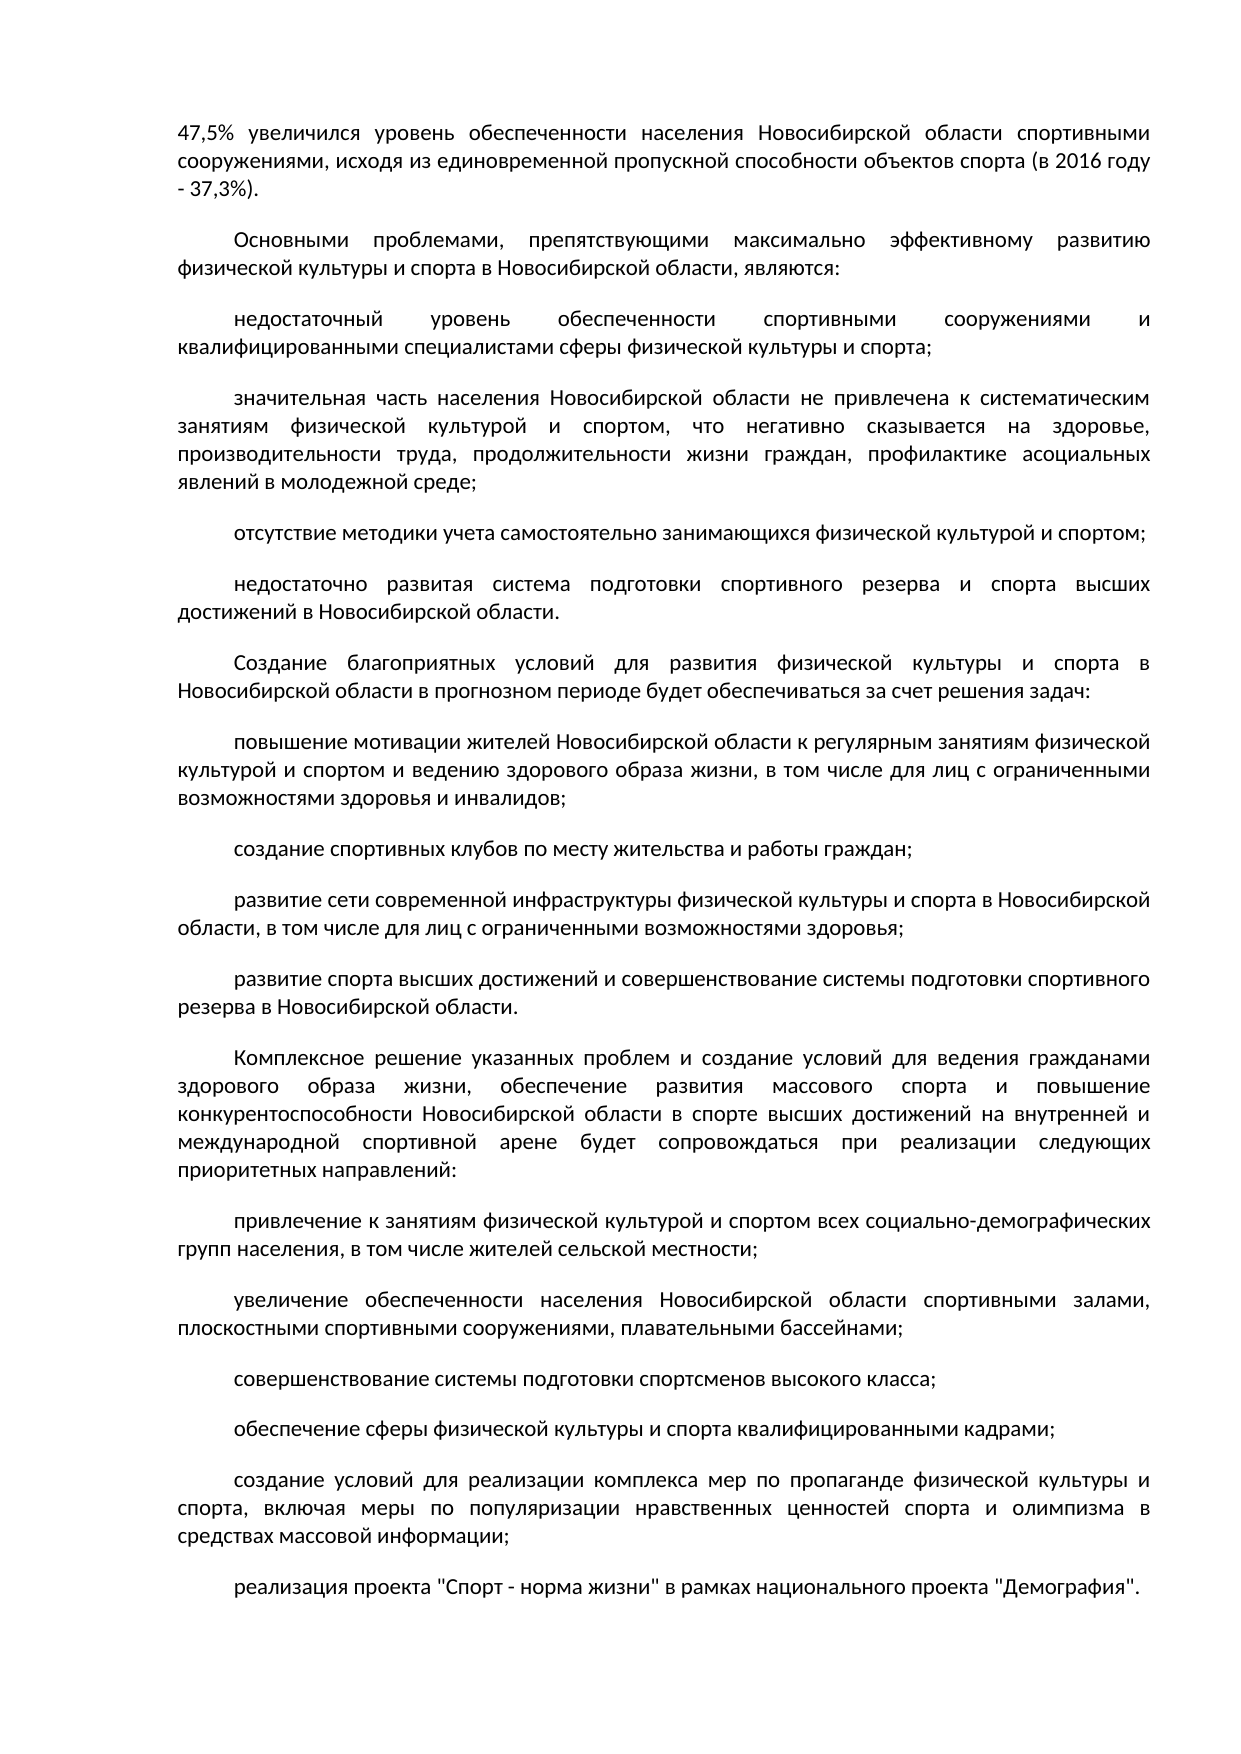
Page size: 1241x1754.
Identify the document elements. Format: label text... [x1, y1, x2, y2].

text создание условий для реализации комплекса мер по пропаганде физической культуры и спорта, включая меры по популяризации нравственных ценностей спорта и олимпизма в средствах массовой информации; [177, 1466, 1152, 1549]
text развитие спорта высших достижений и совершенствование системы подготовки спортивного резерва в Новосибирской области. [177, 964, 1152, 1020]
text значительная часть населения Новосибирской области не привлечена к систематическим занятиям физической культурой и спортом, что негативно сказывается на здоровье, производительности труда, продолжительности жизни граждан, профилактике асоциальных явлений в молодежной среде; [177, 383, 1152, 495]
text увеличение обеспеченности населения Новосибирской области спортивными залами, плоскостными спортивными сооружениями, плавательными бассейнами; [177, 1285, 1152, 1341]
text реализация проекта "Спорт - норма жизни" в рамках национального проекта "Демография". [177, 1572, 1152, 1601]
text обеспечение сферы физической культуры и спорта квалифицированными кадрами; [177, 1414, 1152, 1443]
text повышение мотивации жителей Новосибирской области к регулярным занятиям физической культурой и спортом и ведению здорового образа жизни, в том числе для лиц с ограниченными возможностями здоровья и инвалидов; [177, 727, 1152, 811]
text отсутствие методики учета самостоятельно занимающихся физической культурой и спортом; [177, 518, 1152, 546]
text недостаточный уровень обеспеченности спортивными сооружениями и квалифицированными специалистами сферы физической культуры и спорта; [177, 304, 1152, 360]
text привлечение к занятиям физической культурой и спортом всех социально-демографических групп населения, в том числе жителей сельской местности; [177, 1206, 1152, 1262]
text совершенствование системы подготовки спортсменов высокого класса; [177, 1364, 1152, 1392]
text Создание благоприятных условий для развития физической культуры и спорта в Новосибирской области в прогнозном периоде будет обеспечиваться за счет решения задач: [177, 648, 1152, 704]
text недостаточно развитая система подготовки спортивного резерва и спорта высших достижений в Новосибирской области. [177, 569, 1152, 625]
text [177, 118, 1152, 202]
text развитие сети современной инфраструктуры физической культуры и спорта в Новосибирской области, в том числе для лиц с ограниченными возможностями здоровья; [177, 885, 1152, 941]
text Основными проблемами, препятствующими максимально эффективному развитию физической культуры и спорта в Новосибирской области, являются: [177, 225, 1152, 281]
text Комплексное решение указанных проблем и создание условий для ведения гражданами здорового образа жизни, обеспечение развития массового спорта и повышение конкурентоспособности Новосибирской области в спорте высших достижений на внутренней и международной спортивной арене будет сопровождаться при реализации следующих приоритетных направлений: [177, 1043, 1152, 1183]
text создание спортивных клубов по месту жительства и работы граждан; [177, 834, 1152, 862]
